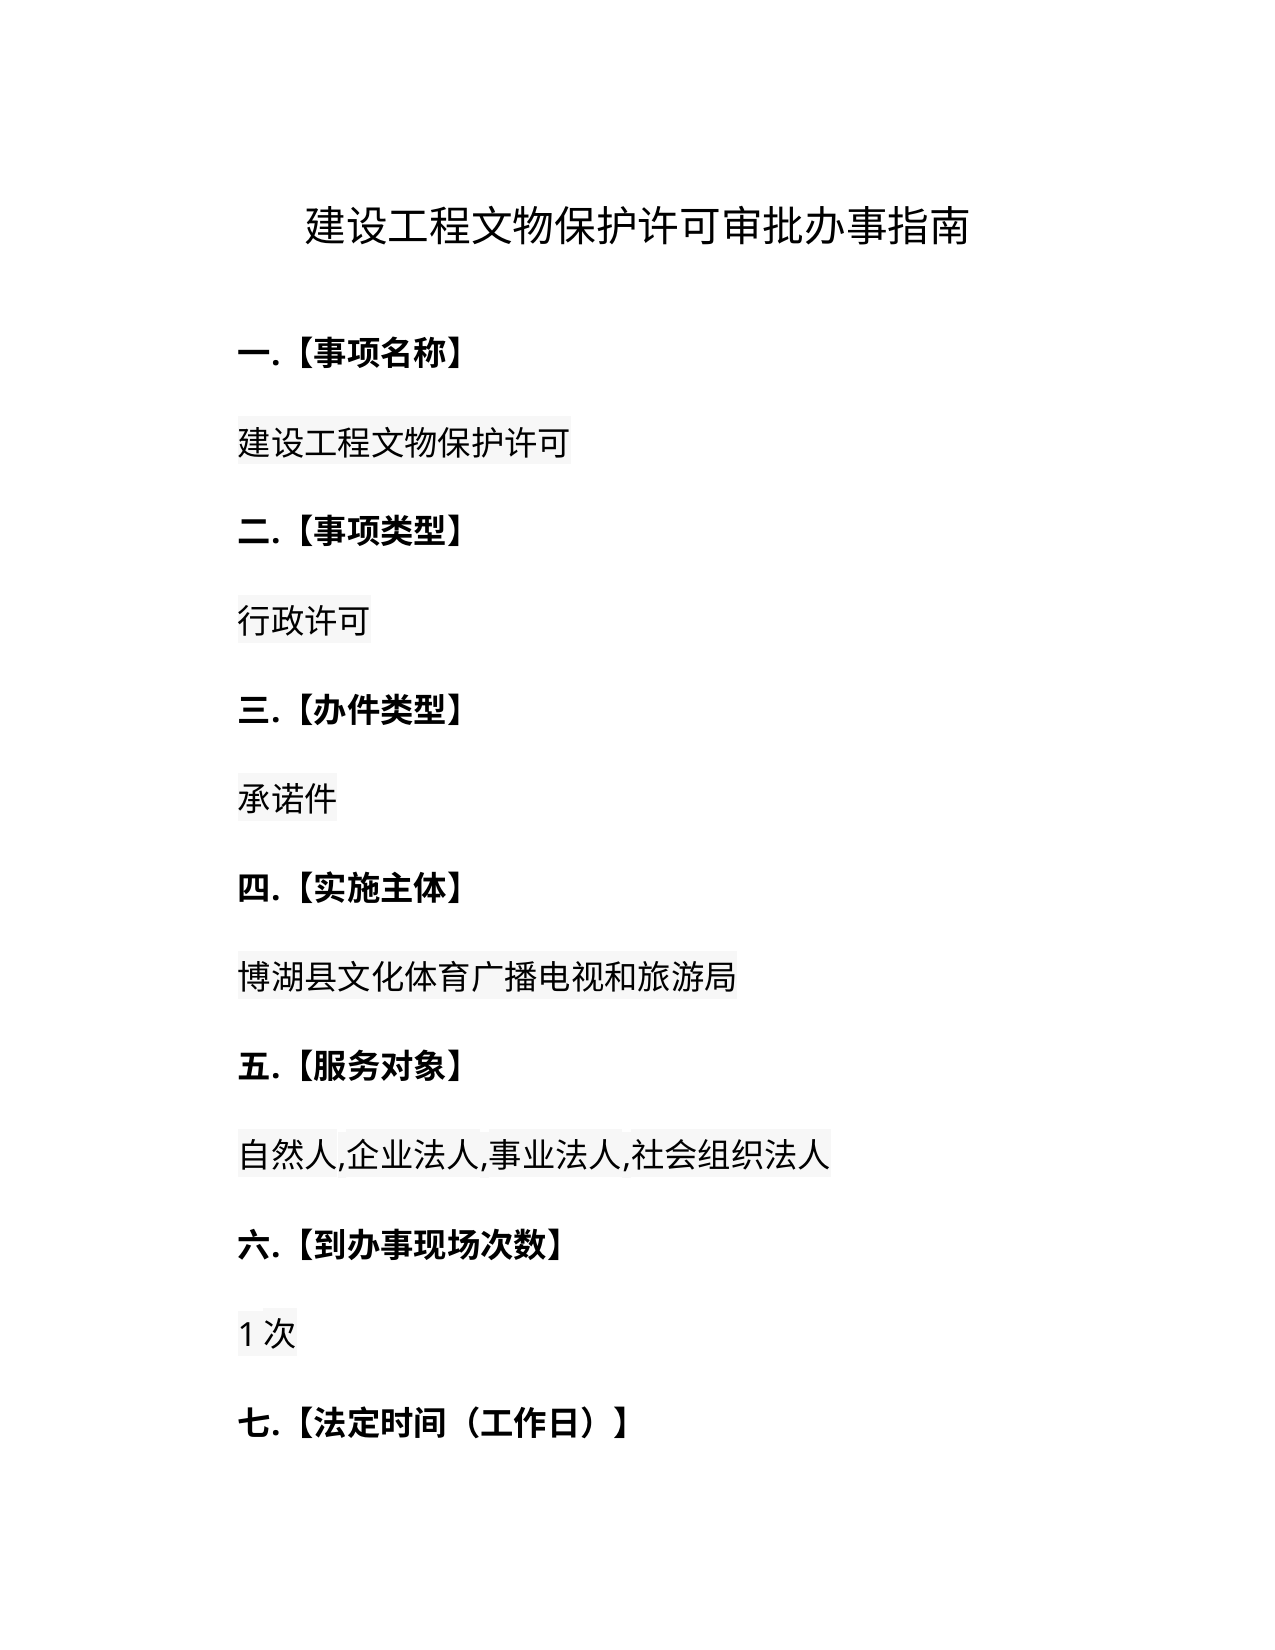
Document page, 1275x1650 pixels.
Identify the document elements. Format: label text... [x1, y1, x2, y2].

text 二.【事项类型】 [187, 497, 1087, 562]
text 自然人,企业法人,事业法人,社会组织法人 [187, 1121, 1087, 1186]
text 1次 [187, 1299, 1087, 1364]
text 三.【办件类型】 [187, 675, 1087, 740]
text 行政许可 [187, 586, 1087, 651]
text 五.【服务对象】 [187, 1032, 1087, 1097]
text 承诺件 [187, 764, 1087, 829]
text 一.【事项名称】 [187, 319, 1087, 384]
text 建设工程文物保护许可审批办事指南 [187, 191, 1087, 256]
text 建设工程文物保护许可 [187, 408, 1087, 473]
text 四.【实施主体】 [187, 853, 1087, 918]
text 博湖县文化体育广播电视和旅游局 [187, 943, 1087, 1008]
text 七.【法定时间（工作日）】 [187, 1388, 1087, 1453]
text 六.【到办事现场次数】 [187, 1210, 1087, 1275]
